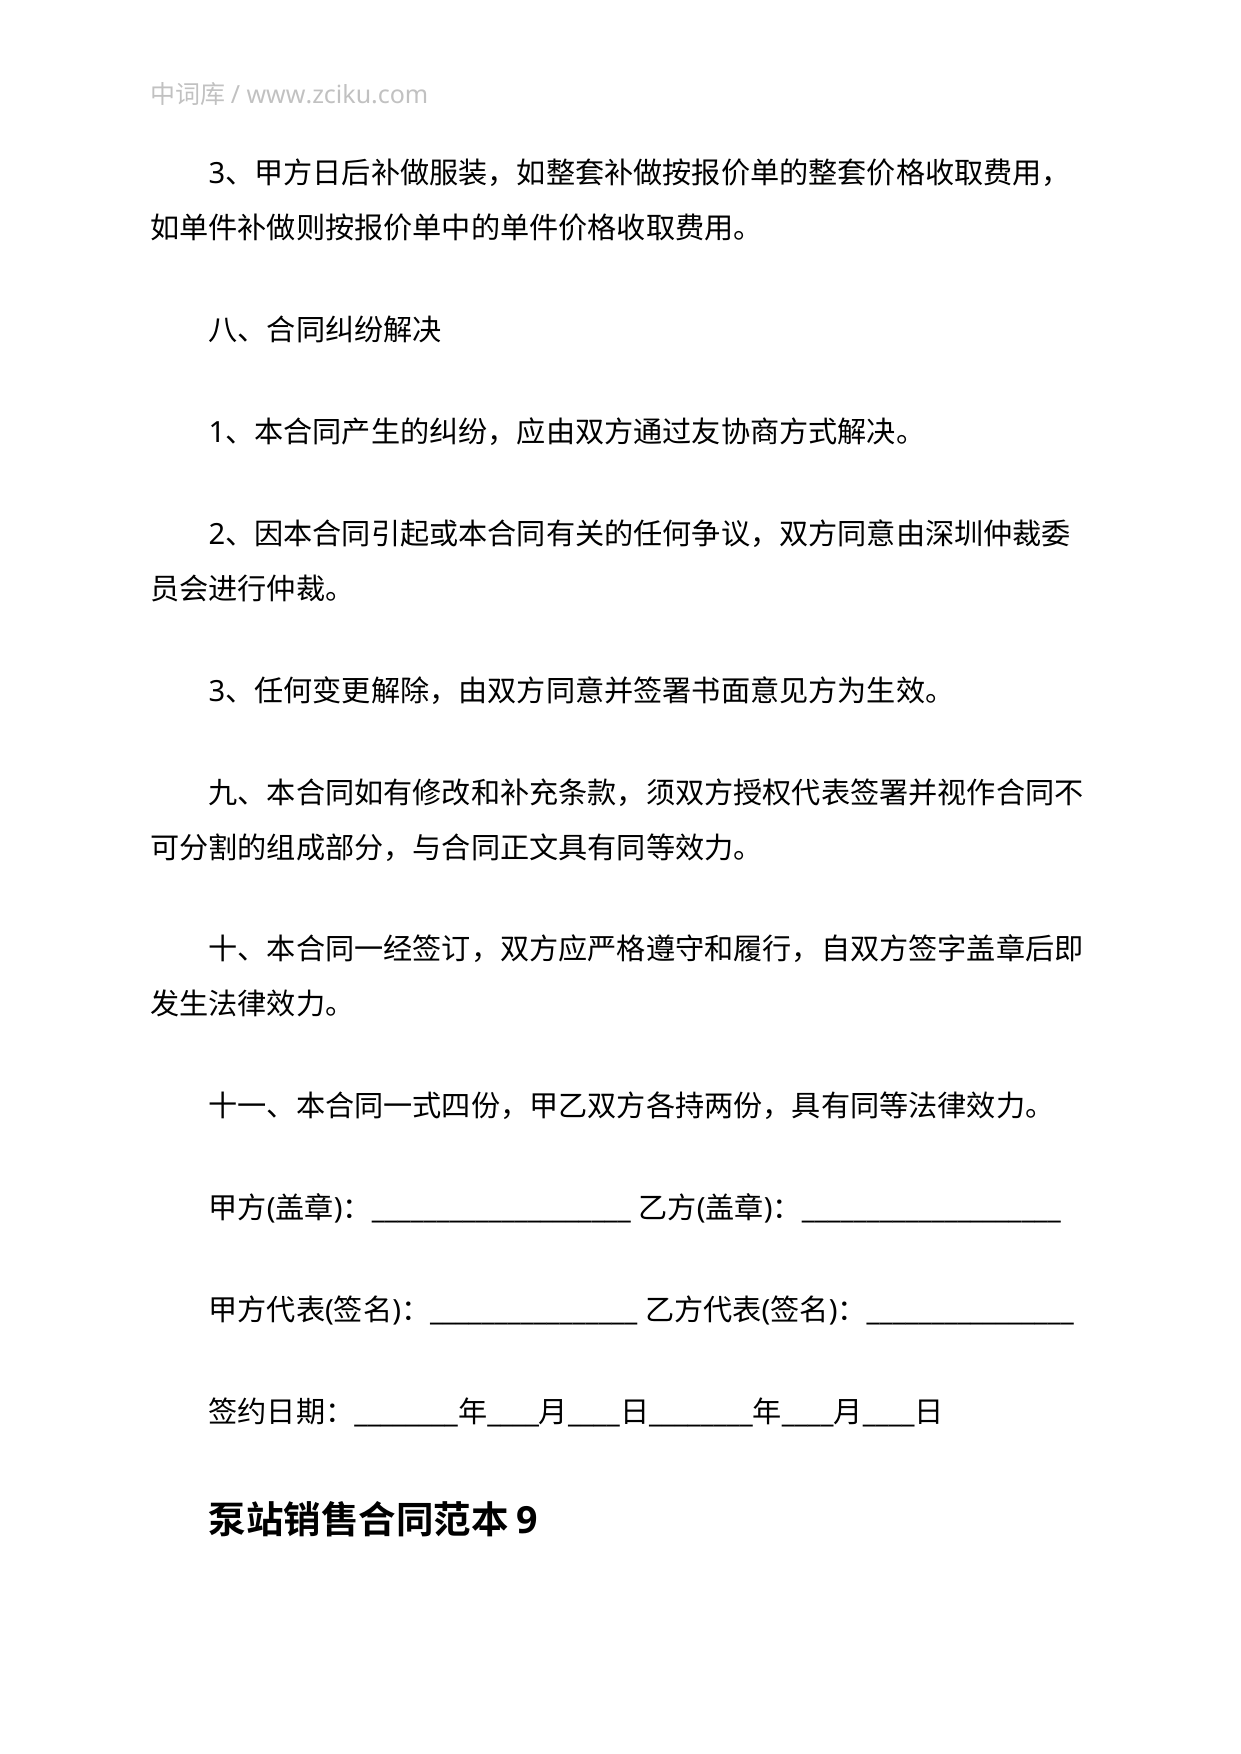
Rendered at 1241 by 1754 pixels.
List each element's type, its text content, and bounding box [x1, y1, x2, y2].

text 3、任何变更解除，由双方同意并签署书面意见方为生效。 [150, 667, 1090, 710]
text 十一、本合同一式四份，甲乙双方各持两份，具有同等法律效力。 [150, 1083, 1090, 1125]
text 甲方(盖章)：____________________ 乙方(盖章)：____________________ [150, 1184, 1090, 1227]
text 泵站销售合同范本9 [150, 1490, 1090, 1545]
text 十、本合同一经签订，双方应严格遵守和履行，自双方签字盖章后即发生法律效力。 [150, 926, 1090, 1023]
text 1、本合同产生的纠纷，应由双方通过友协商方式解决。 [150, 408, 1090, 451]
text 签约日期：________年____月____日________年____月____日 [150, 1388, 1090, 1431]
text 3、甲方日后补做服装，如整套补做按报价单的整套价格收取费用，如单件补做则按报价单中的单件价格收取费用。 [150, 150, 1090, 247]
text 甲方代表(签名)：________________ 乙方代表(签名)：________________ [150, 1286, 1090, 1329]
text 八、合同纠纷解决 [150, 307, 1090, 349]
text 2、因本合同引起或本合同有关的任何争议，双方同意由深圳仲裁委员会进行仲裁。 [150, 511, 1090, 608]
text 九、本合同如有修改和补充条款，须双方授权代表签署并视作合同不可分割的组成部分，与合同正文具有同等效力。 [150, 769, 1090, 866]
